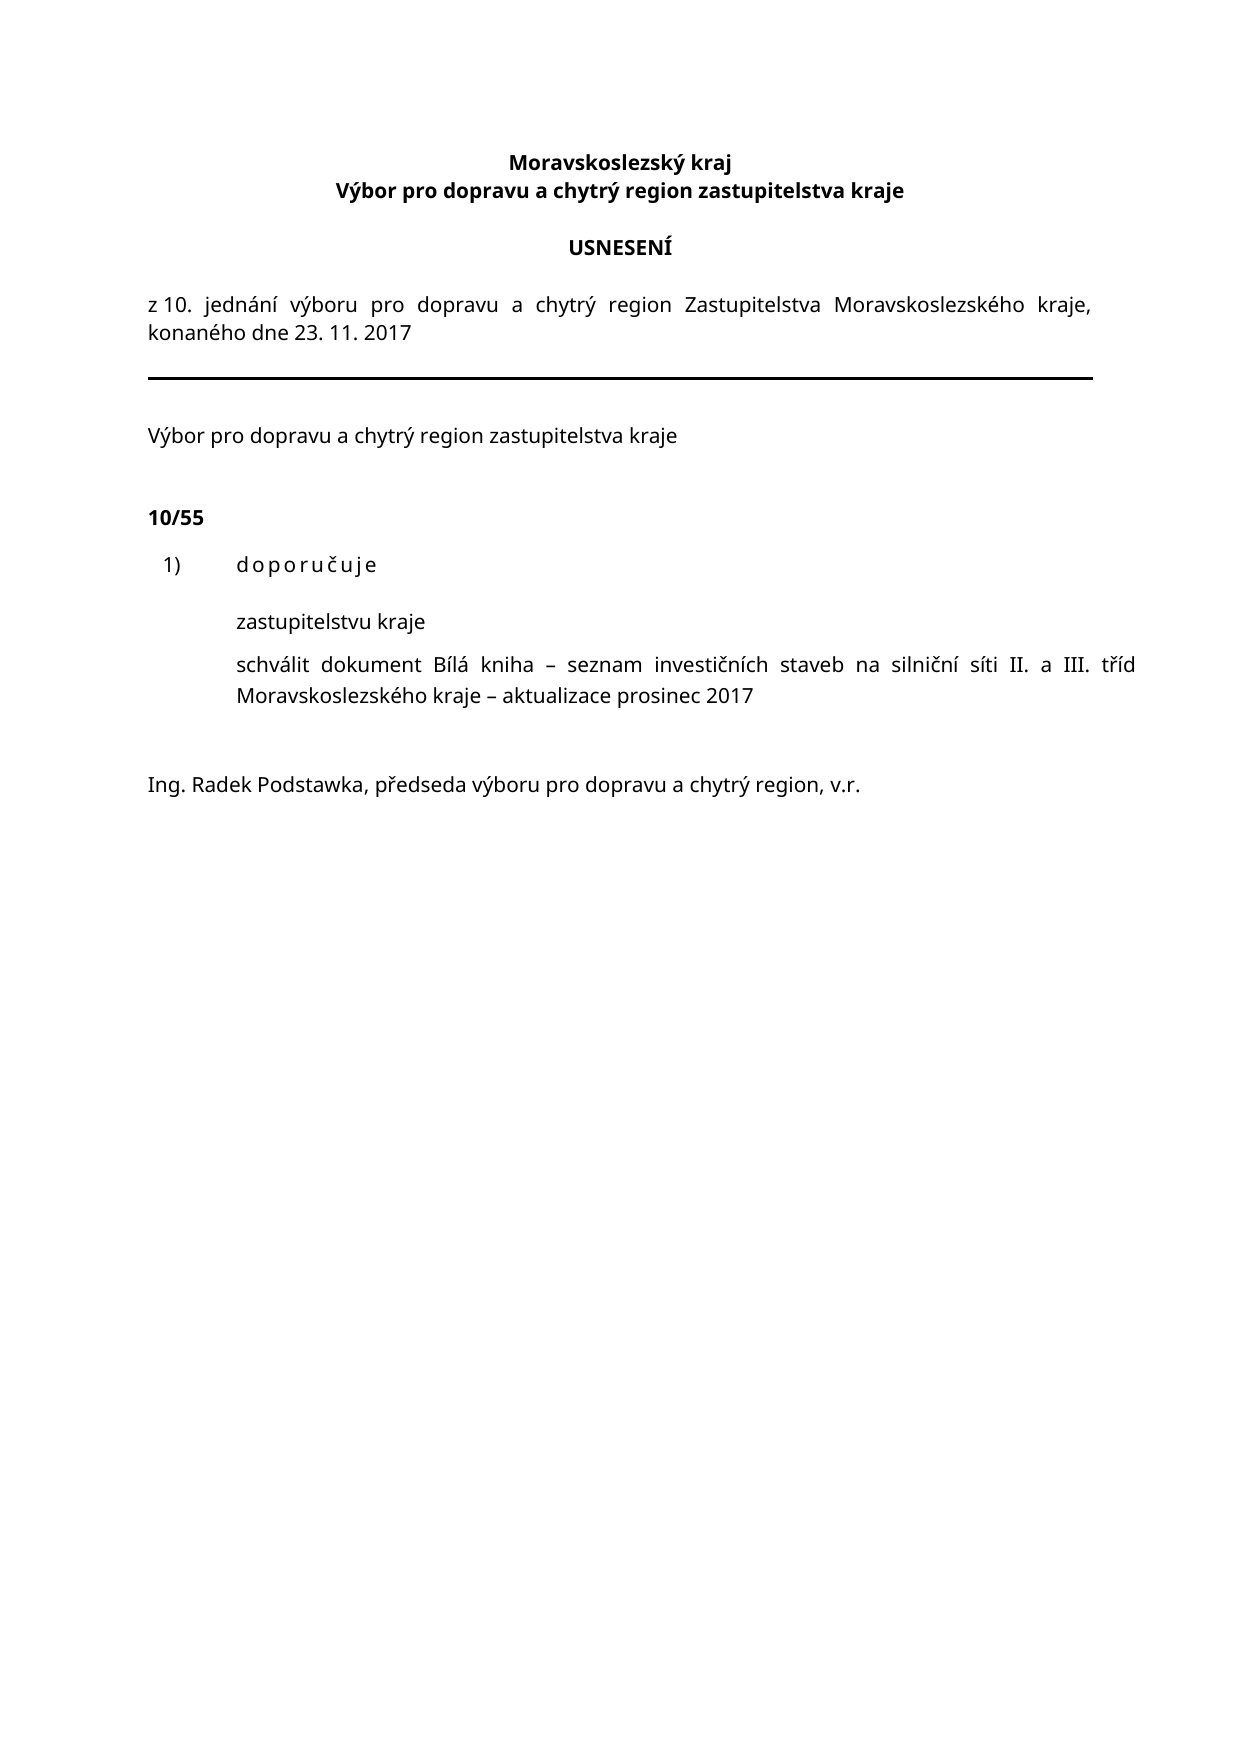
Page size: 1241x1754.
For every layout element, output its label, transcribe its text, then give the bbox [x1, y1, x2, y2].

table_header 1) [155, 550, 229, 723]
text Ing. Radek Podstawka, předseda výboru pro dopravu a chytrý region, v.r. [148, 770, 1093, 799]
table_header doporučuje zastupitelstvu kraje schválit dokument Bílá kniha – seznam investičních staveb na silniční síti II. a III. tříd Moravskoslezského kraje – aktualizace prosinec 2017 [229, 550, 1144, 723]
text Výbor pro dopravu a chytrý region zastupitelstva kraje [148, 176, 1093, 204]
text z 10. jednání výboru pro dopravu a chytrý region Zastupitelstva Moravskoslezského kraje, konaného dne 23. 11. 2017 [148, 290, 1093, 347]
text 10/55 [148, 503, 1093, 532]
text Moravskoslezský kraj [148, 148, 1093, 176]
text Výbor pro dopravu a chytrý region zastupitelstva kraje [148, 421, 1093, 450]
text USNESENÍ [148, 233, 1093, 261]
